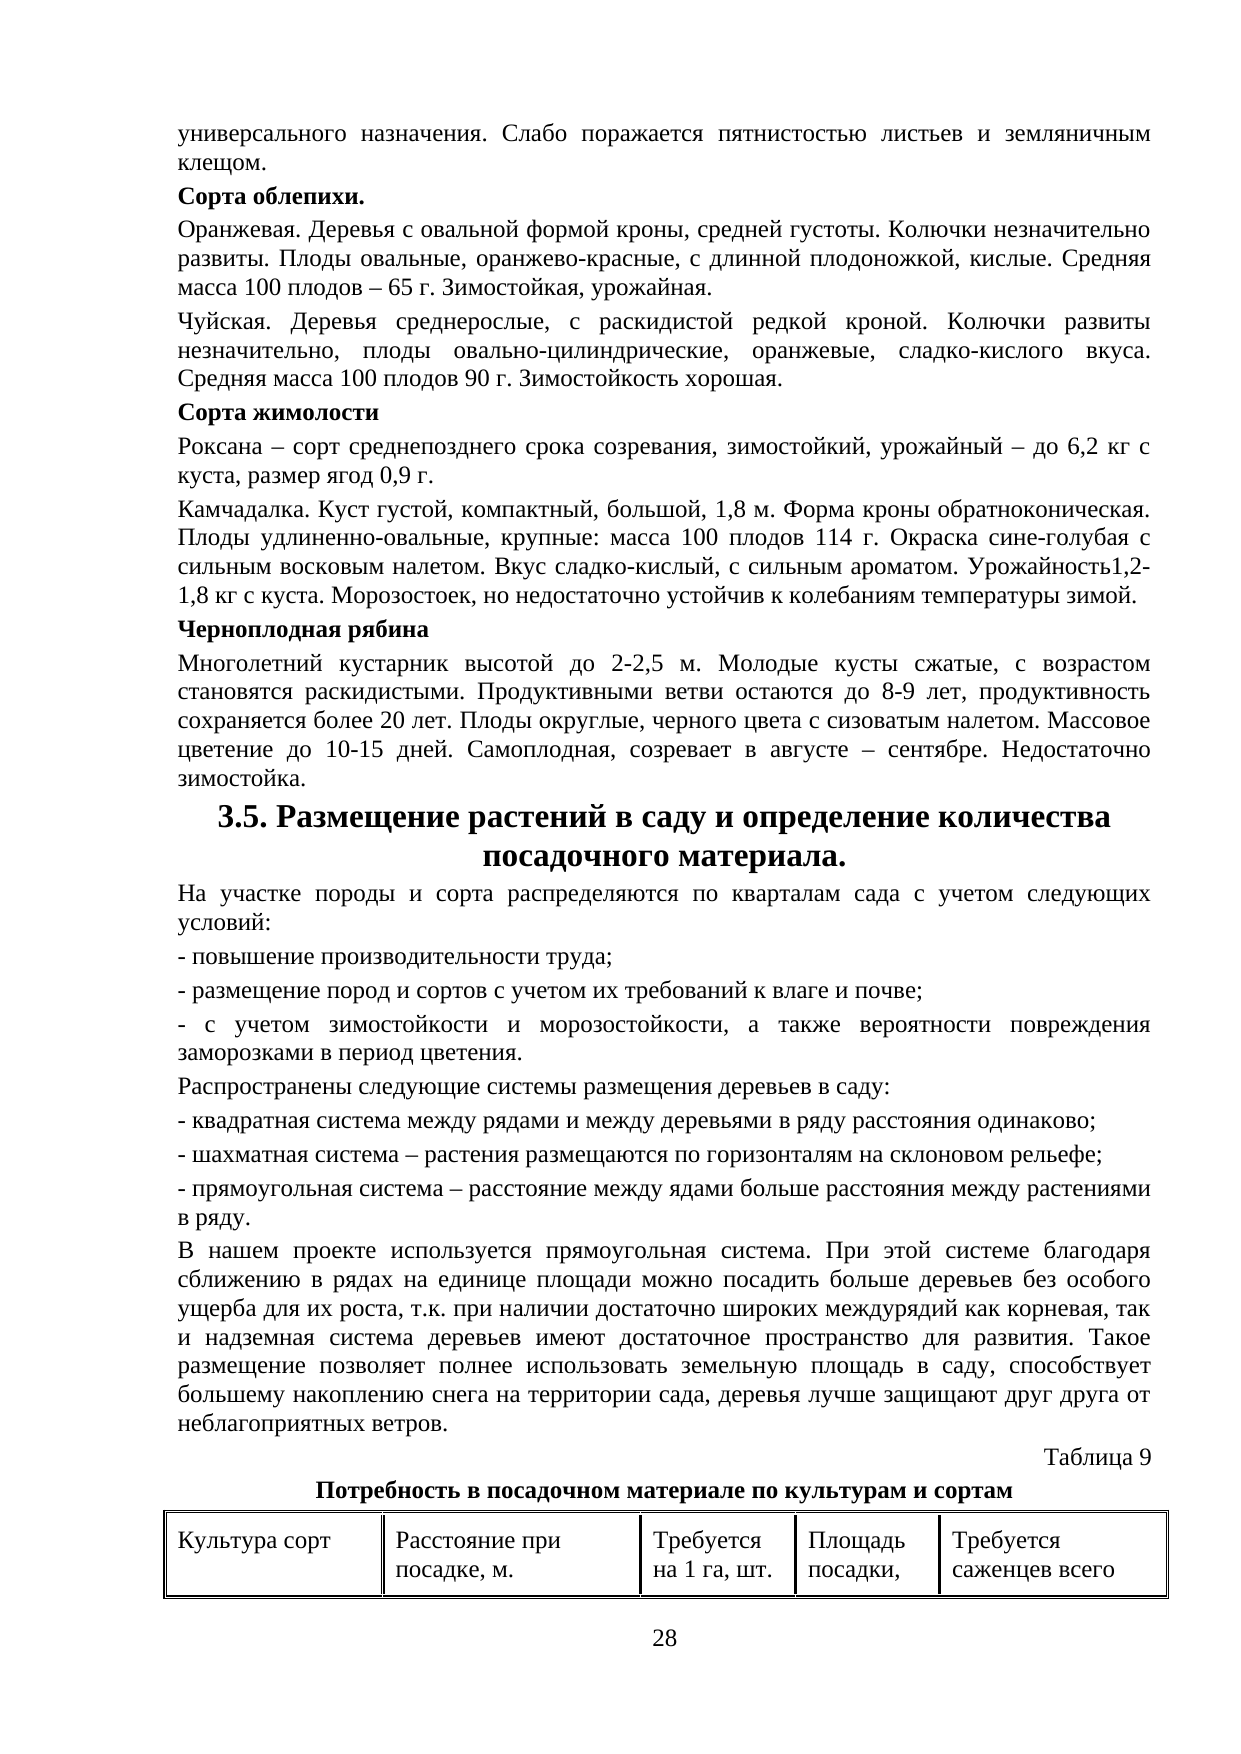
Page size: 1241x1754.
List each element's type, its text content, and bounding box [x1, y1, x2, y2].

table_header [939, 1513, 1166, 1595]
text Роксана – сорт среднепозднего срока созревания, зимостойкий, урожайный – до 6,2 кг с куста, размер ягод 0,9 г. [177, 431, 1152, 489]
text - повышение производительности труда; [177, 941, 1152, 970]
text На участке породы и сорта распределяются по кварталам сада с учетом следующих условий: [177, 878, 1152, 936]
text Оранжевая. Деревья с овальной формой кроны, средней густоты. Колючки незначительно развиты. Плоды овальные, оранжево-красные, с длинной плодоножкой, кислые. Средняя масса 100 плодов – 65 г. Зимостойкая, урожайная. [177, 214, 1152, 301]
table_header Культура сорт [167, 1511, 383, 1595]
text Чуйская. Деревья среднерослые, с раскидистой редкой кроной. Колючки развиты незначительно, плоды овально-цилиндрические, оранжевые, сладко-кислого вкуса. Средняя масса 100 плодов 90 г. Зимостойкость хорошая. [177, 306, 1152, 392]
text - с учетом зимостойкости и морозостойкости, а также вероятности повреждения заморозками в период цветения. [177, 1009, 1152, 1066]
text Таблица 9 [177, 1442, 1152, 1471]
table_header Расстояние при посадке, м. [383, 1513, 640, 1595]
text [177, 118, 1152, 176]
text Распространены следующие системы размещения деревьев в саду: [177, 1071, 1152, 1100]
text Потребность в посадочном материале по культурам и сортам [177, 1476, 1152, 1504]
table_header Площадь посадки, га [795, 1513, 939, 1595]
text Черноплодная рябина [177, 614, 1152, 643]
text - размещение пород и сортов с учетом их требований к влаге и почве; [177, 975, 1152, 1003]
text Камчадалка. Куст густой, компактный, большой, 1,8 м. Форма кроны обратноконическая. Плоды удлиненно-овальные, крупные: масса 100 плодов 114 г. Окраска сине-голубая с сильным восковым налетом. Вкус сладко-кислый, с сильным ароматом. Урожайность1,2-1,8 кг с куста. Морозостоек, но недостаточно устойчив к колебаниям температуры зимой. [177, 494, 1152, 609]
text - шахматная система – растения размещаются по горизонталям на склоновом рельефе; [177, 1139, 1152, 1168]
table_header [640, 1513, 795, 1595]
text Сорта облепихи. [177, 181, 1152, 209]
text Многолетний кустарник высотой до 2-2,5 м. Молодые кусты сжатые, с возрастом становятся раскидистыми. Продуктивными ветви остаются до 8-9 лет, продуктивность сохраняется более 20 лет. Плоды округлые, черного цвета с сизоватым налетом. Массовое цветение до 10-15 дней. Самоплодная, созревает в августе – сентябре. Недостаточно зимостойка. [177, 648, 1152, 791]
text - прямоугольная система – расстояние между ядами больше расстояния между растениями в ряду. [177, 1173, 1152, 1230]
text Сорта жимолости [177, 397, 1152, 426]
text В нашем проекте используется прямоугольная система. При этой системе благодаря сближению в рядах на единице площади можно посадить больше деревьев без особого ущерба для их роста, т.к. при наличии достаточно широких междурядий как корневая, так и надземная система деревьев имеют достаточное пространство для развития. Такое размещение позволяет полнее использовать земельную площадь в саду, способствует большему накоплению снега на территории сада, деревья лучше защищают друг друга от неблагоприятных ветров. [177, 1235, 1152, 1437]
subtitle 3.5. Размещение растений в саду и определение количества посадочного материала. [177, 797, 1152, 873]
text - квадратная система между рядами и между деревьями в ряду расстояния одинаково; [177, 1105, 1152, 1134]
